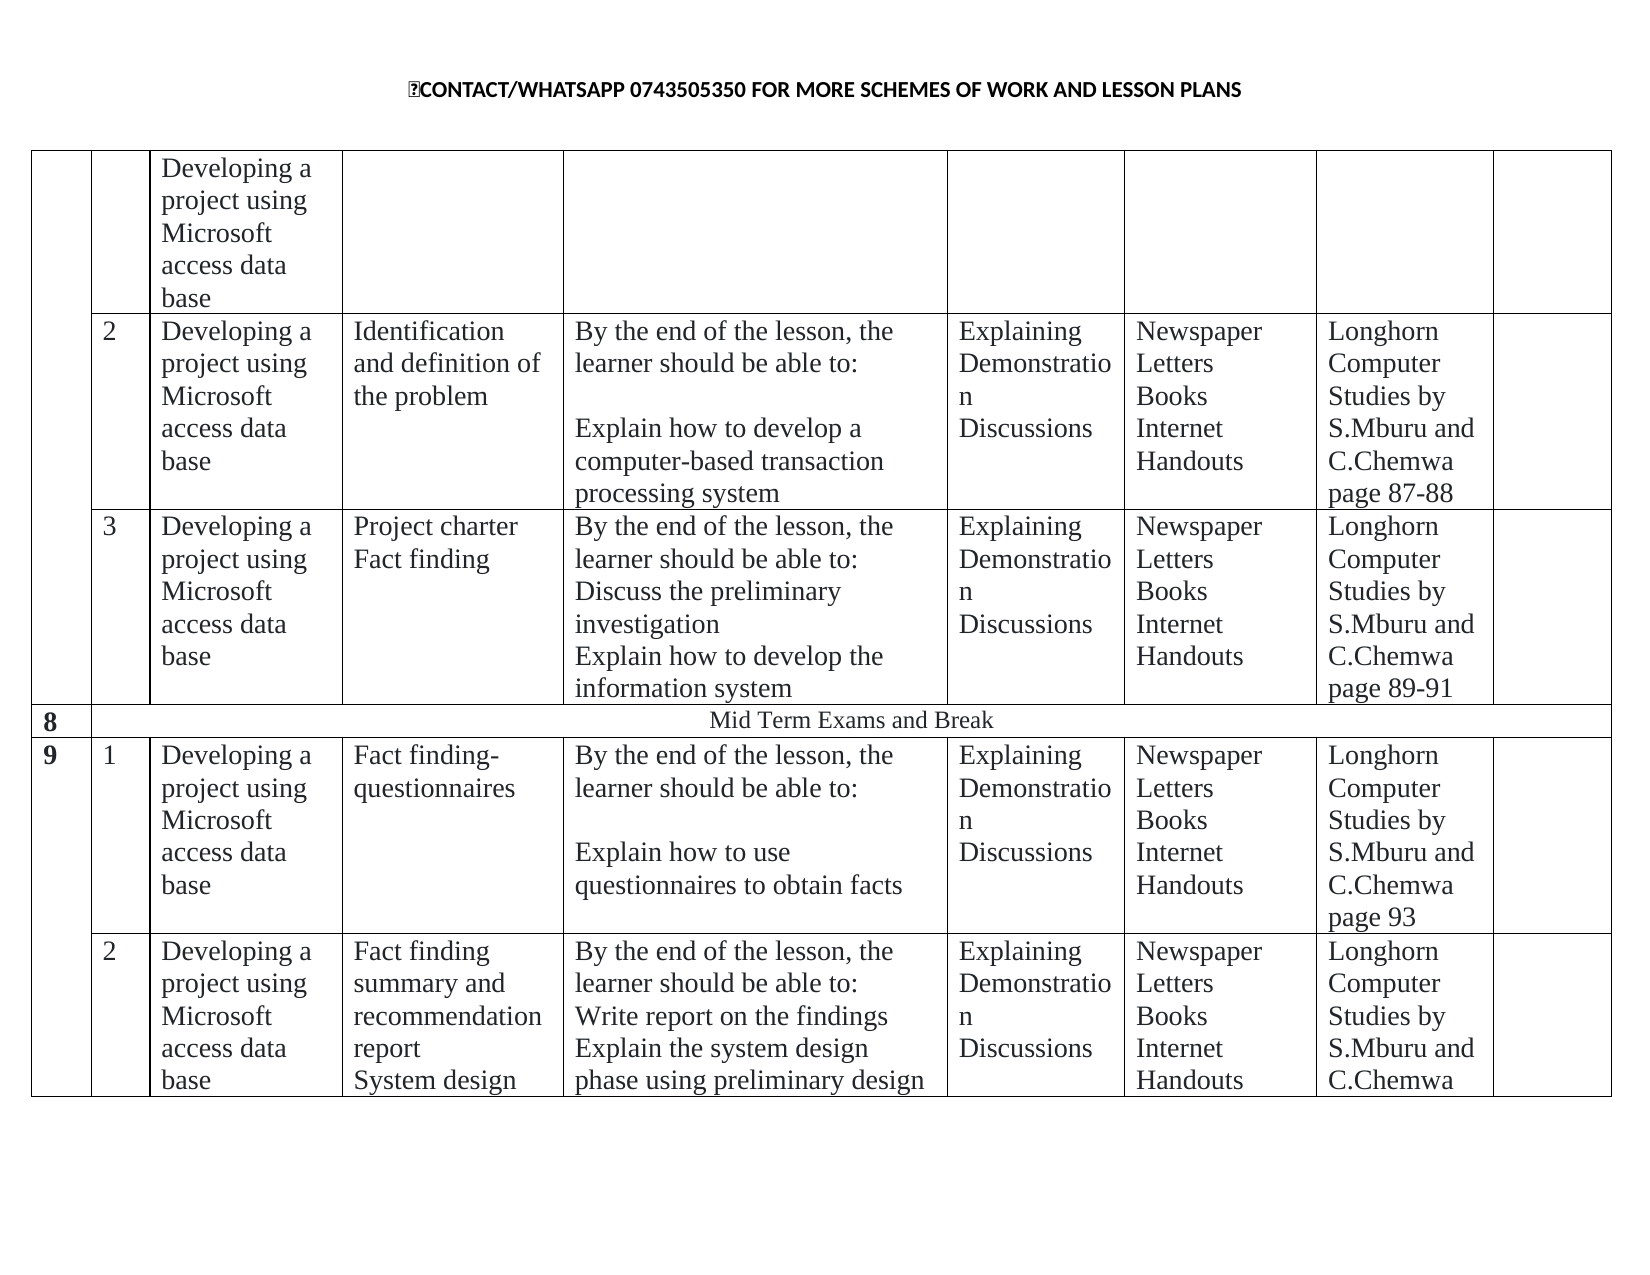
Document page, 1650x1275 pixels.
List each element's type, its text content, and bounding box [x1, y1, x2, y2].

table_cell 2 [92, 314, 149, 508]
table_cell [1317, 151, 1493, 313]
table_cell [1125, 934, 1316, 1096]
table_cell Explaining Demonstration Discussions [948, 314, 1124, 508]
table_cell Explaining Demonstration Discussions [948, 510, 1124, 704]
table_cell By the end of the lesson, the learner should be able to: Discuss the preliminary investigation Explain how to develop the information system [564, 510, 947, 704]
table_cell Longhorn Computer Studies by S.Mburu and C.Chemwa page 93 [1317, 738, 1493, 933]
table_cell Newspaper Letters Books Internet Handouts [1125, 314, 1316, 508]
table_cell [564, 151, 947, 313]
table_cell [1317, 934, 1493, 1096]
table_cell 3 [92, 510, 149, 704]
table_cell [1494, 314, 1611, 508]
table_cell 2 [92, 934, 149, 1096]
table_cell Developing a project using Microsoft access data base [151, 738, 342, 933]
table_cell 1 [92, 738, 149, 933]
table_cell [151, 934, 342, 1096]
table_cell By the end of the lesson, the learner should be able to: Explain how to use questionnaires to obtain facts [564, 738, 947, 933]
table_cell Longhorn Computer Studies by S.Mburu and C.Chemwa page 89-91 [1317, 510, 1493, 704]
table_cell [343, 934, 563, 1096]
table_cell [948, 934, 1124, 1096]
table_cell Developing a project using Microsoft access data base [151, 314, 342, 508]
table_cell 1 [92, 151, 149, 313]
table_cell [948, 151, 1124, 313]
table_cell 9 [32, 738, 91, 1096]
table_cell Newspaper Letters Books Internet Handouts [1125, 738, 1316, 933]
table_cell 7 [32, 151, 91, 704]
table_cell Explaining Demonstration Discussions [948, 738, 1124, 933]
table_cell Longhorn Computer Studies by S.Mburu and C.Chemwa page 87-88 [1317, 314, 1493, 508]
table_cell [564, 934, 947, 1096]
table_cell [343, 151, 563, 313]
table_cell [1125, 151, 1316, 313]
table_cell [1494, 151, 1611, 313]
table_cell Identification and definition of the problem [343, 314, 563, 508]
table_cell Developing a project using Microsoft access data base [151, 510, 342, 704]
table_cell Project charter Fact finding [343, 510, 563, 704]
table_cell [1494, 510, 1611, 704]
table_cell Newspaper Letters Books Internet Handouts [1125, 510, 1316, 704]
table_cell Fact finding-questionnaires [343, 738, 563, 933]
table_cell Mid Term Exams and Break [92, 705, 1611, 737]
table_cell By the end of the lesson, the learner should be able to: Explain how to develop a computer-based transaction processing system [564, 314, 947, 508]
table_cell 8 [32, 705, 91, 737]
table_cell [1494, 738, 1611, 933]
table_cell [151, 151, 342, 313]
table_cell [1494, 934, 1611, 1096]
